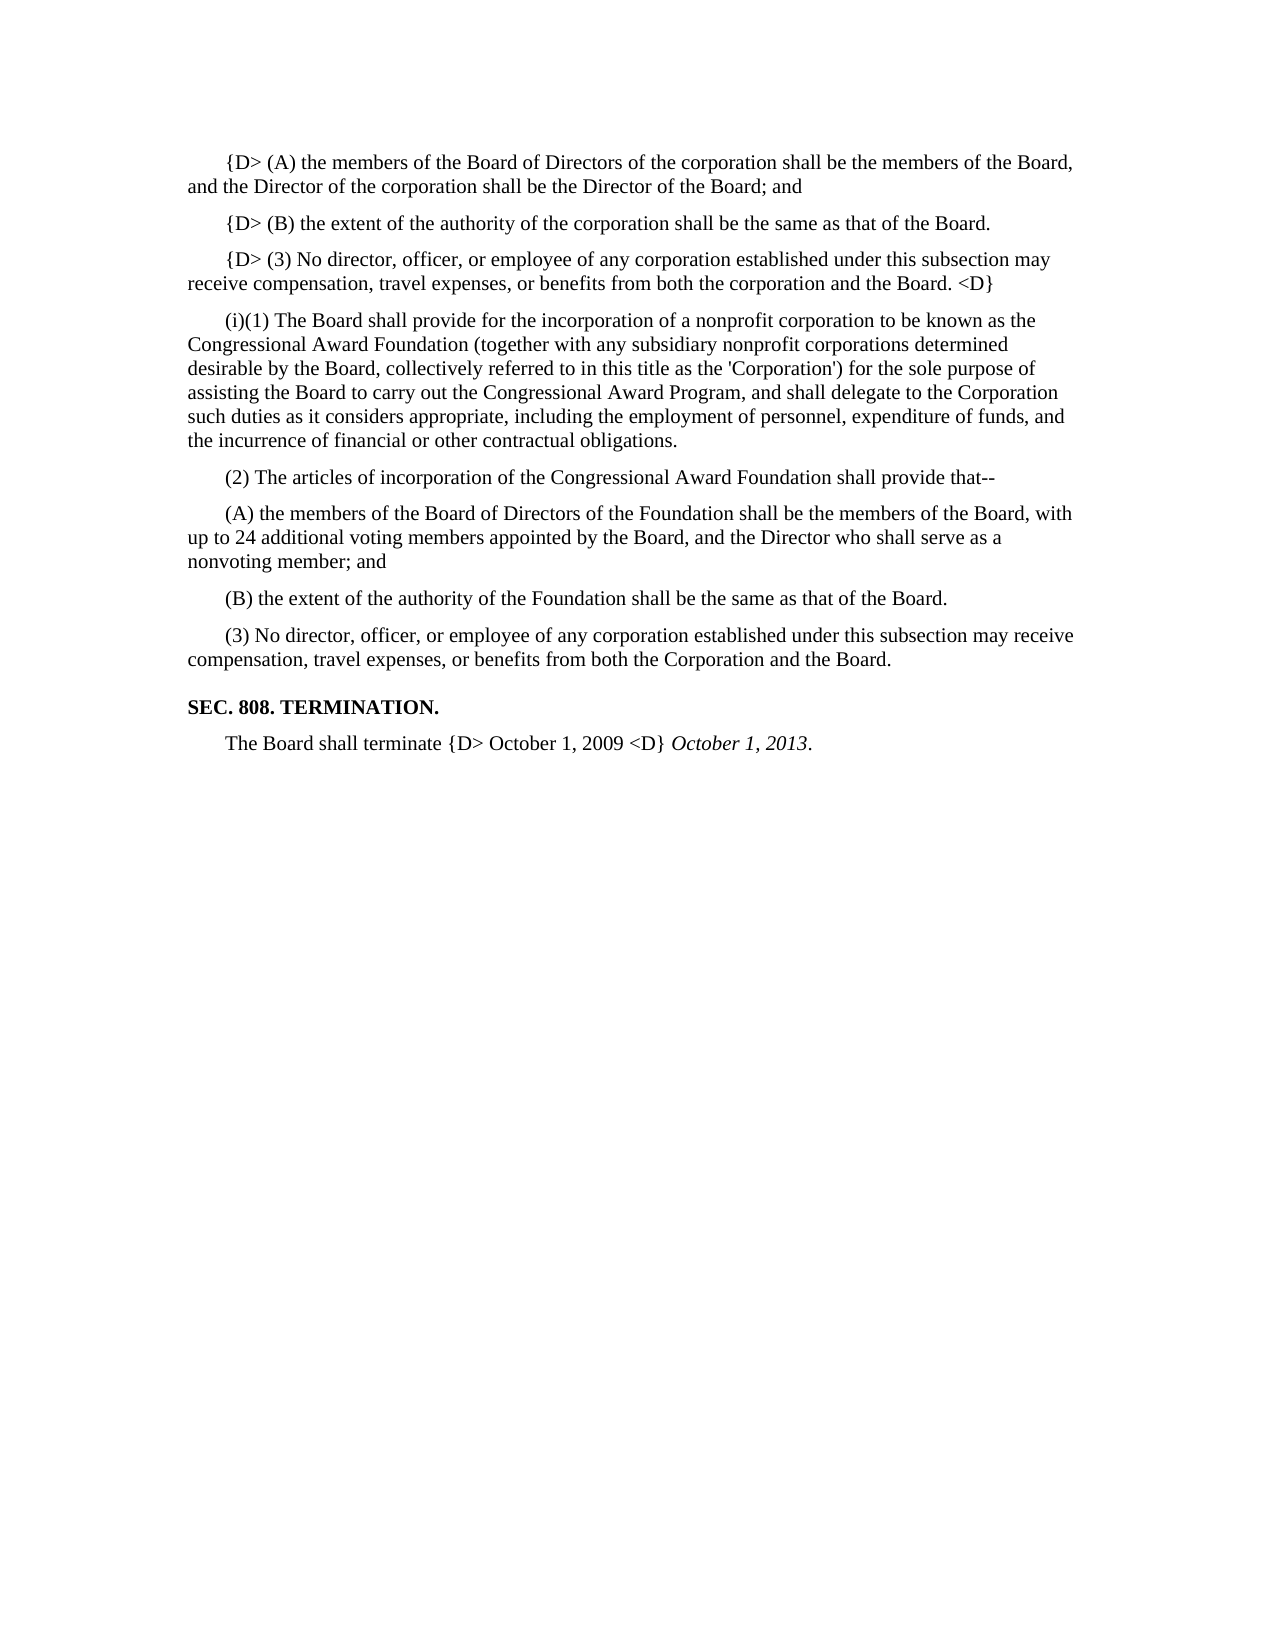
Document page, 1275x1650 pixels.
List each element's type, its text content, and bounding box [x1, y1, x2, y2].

text {D> (A) the members of the Board of Directors of the corporation shall be the members of the Board, and the Director of the corporation shall be the Director of the Board; and [187, 150, 1087, 198]
text (B) the extent of the authority of the Foundation shall be the same as that of the Board. [187, 586, 1087, 610]
text {D> (3) No director, officer, or employee of any corporation established under this subsection may receive compensation, travel expenses, or benefits from both the corporation and the Board. <D} [187, 247, 1087, 295]
text (A) the members of the Board of Directors of the Foundation shall be the members of the Board, with up to 24 additional voting members appointed by the Board, and the Director who shall serve as a nonvoting member; and [187, 501, 1087, 573]
text SEC. 808. TERMINATION. [187, 695, 1087, 719]
text {D> (B) the extent of the authority of the corporation shall be the same as that of the Board. [187, 211, 1087, 235]
text (3) No director, officer, or employee of any corporation established under this subsection may receive compensation, travel expenses, or benefits from both the Corporation and the Board. [187, 622, 1087, 671]
text The Board shall terminate {D> October 1, 2009 <D} October 1, 2013. [187, 731, 1087, 755]
text (2) The articles of incorporation of the Congressional Award Foundation shall provide that-- [187, 465, 1087, 489]
text (i)(1) The Board shall provide for the incorporation of a nonprofit corporation to be known as the Congressional Award Foundation (together with any subsidiary nonprofit corporations determined desirable by the Board, collectively referred to in this title as the 'Corporation') for the sole purpose of assisting the Board to carry out the Congressional Award Program, and shall delegate to the Corporation such duties as it considers appropriate, including the employment of personnel, expenditure of funds, and the incurrence of financial or other contractual obligations. [187, 308, 1087, 452]
